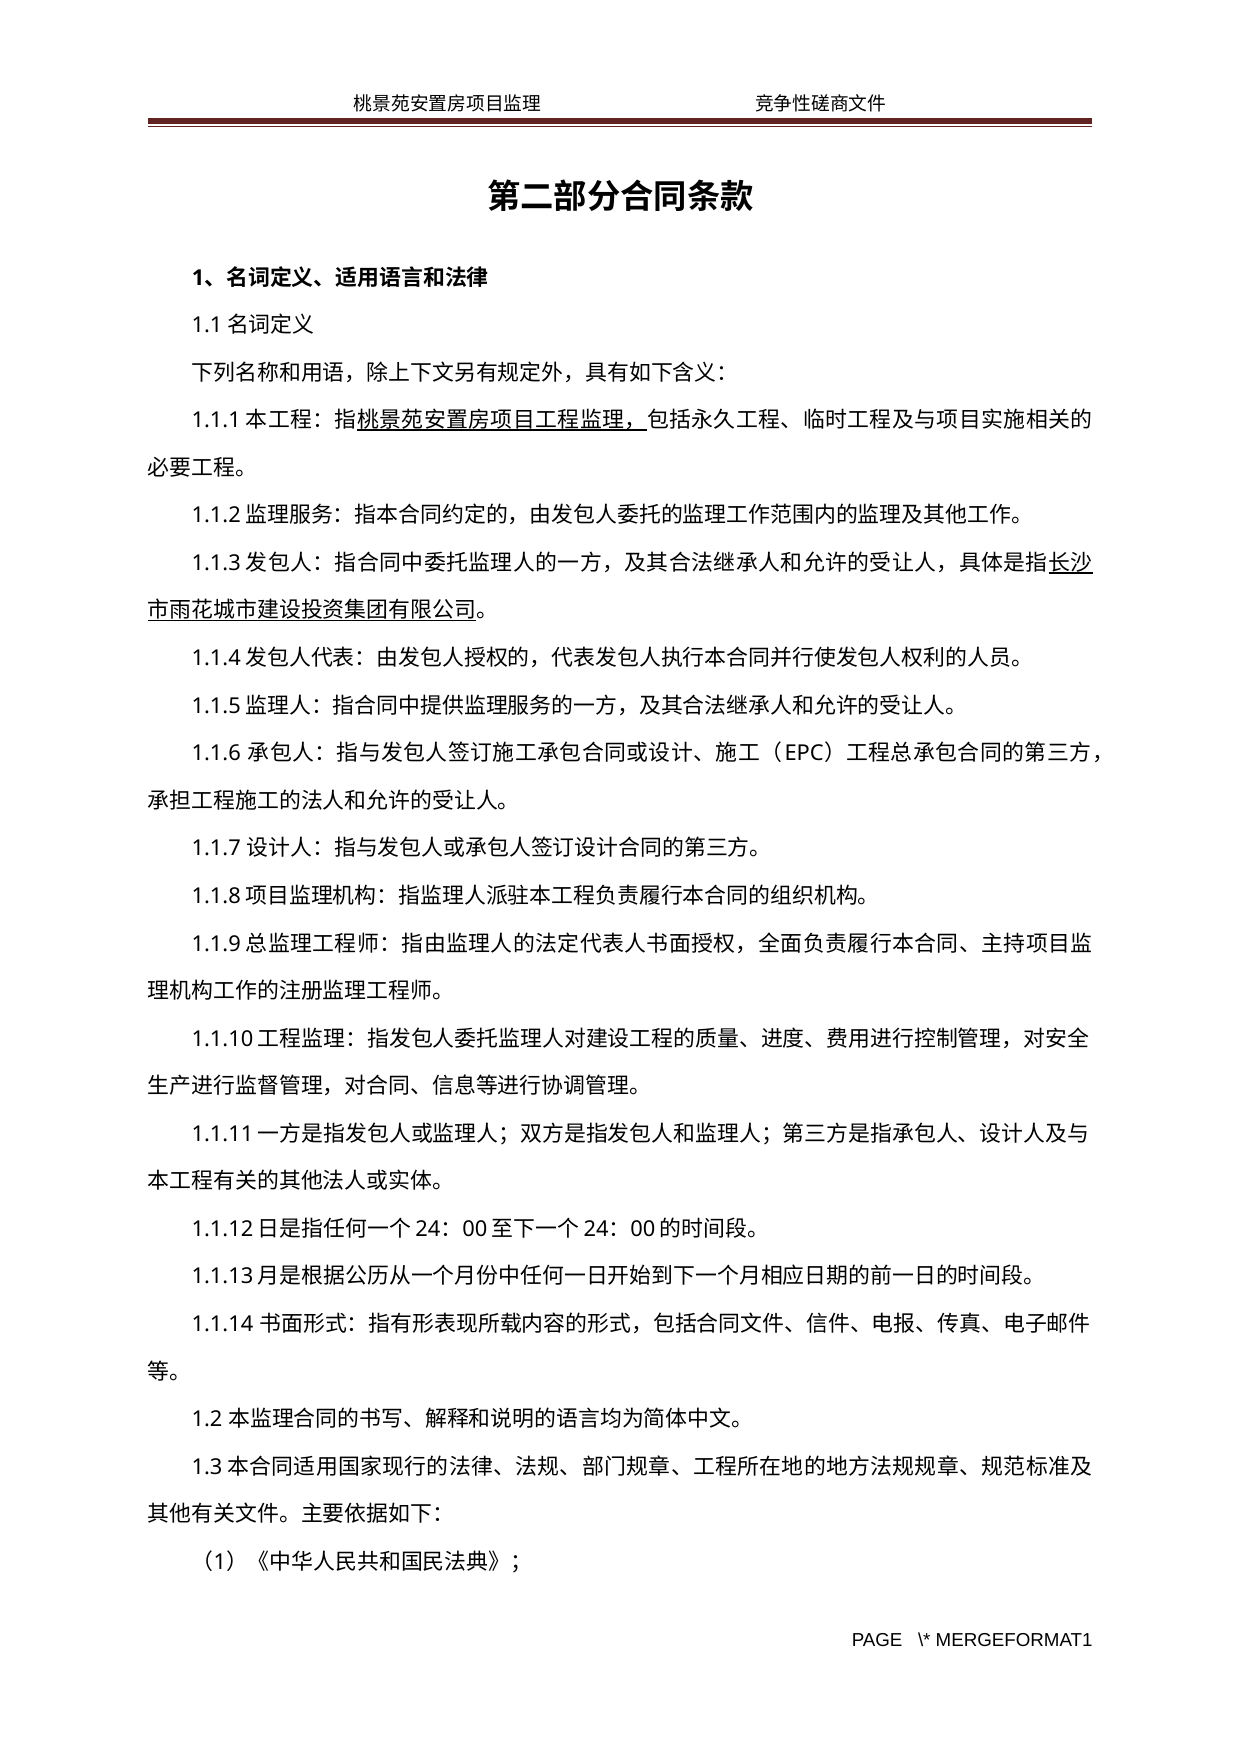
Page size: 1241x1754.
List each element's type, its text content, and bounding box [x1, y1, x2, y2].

text 1.1.8项目监理机构：指监理人派驻本工程负责履行本合同的组织机构。 [148, 878, 1092, 910]
text 1.1.7 设计人：指与发包人或承包人签订设计合同的第三方。 [148, 830, 1092, 862]
text 第二部分合同条款 [148, 162, 1092, 227]
text 1.3本合同适用国家现行的法律、法规、部门规章、工程所在地的地方法规规章、规范标准及其他有关文件。主要依据如下： [148, 1449, 1092, 1528]
text 1.1.5监理人：指合同中提供监理服务的一方，及其合法继承人和允许的受让人。 [148, 688, 1092, 719]
text 1.1.6 承包人：指与发包人签订施工承包合同或设计、施工（EPC）工程总承包合同的第三方，承担工程施工的法人和允许的受让人。 [148, 735, 1092, 814]
text 1.1.2监理服务：指本合同约定的，由发包人委托的监理工作范围内的监理及其他工作。 [148, 497, 1092, 529]
text 1.1.10工程监理：指发包人委托监理人对建设工程的质量、进度、费用进行控制管理，对安全生产进行监督管理，对合同、信息等进行协调管理。 [148, 1021, 1092, 1100]
text 下列名称和用语，除上下文另有规定外，具有如下含义： [148, 355, 1092, 386]
text 1.1.4发包人代表：由发包人授权的，代表发包人执行本合同并行使发包人权利的人员。 [148, 640, 1092, 672]
text 1、名词定义、适用语言和法律 [148, 259, 1092, 291]
text 1.1.3发包人：指合同中委托监理人的一方，及其合法继承人和允许的受让人，具体是指长沙市雨花城市建设投资集团有限公司。 [148, 545, 1092, 624]
text （1）《中华人民共和国民法典》； [148, 1544, 1092, 1576]
text 1.2 本监理合同的书写、解释和说明的语言均为简体中文。 [148, 1401, 1092, 1433]
text 1.1.13月是根据公历从一个月份中任何一日开始到下一个月相应日期的前一日的时间段。 [148, 1258, 1092, 1290]
text 1.1.1本工程：指桃景苑安置房项目工程监理，包括永久工程、临时工程及与项目实施相关的必要工程。 [148, 402, 1092, 481]
text 1.1.11一方是指发包人或监理人；双方是指发包人和监理人；第三方是指承包人、设计人及与本工程有关的其他法人或实体。 [148, 1116, 1092, 1195]
text 1.1.14 书面形式：指有形表现所载内容的形式，包括合同文件、信件、电报、传真、电子邮件等。 [148, 1306, 1092, 1385]
text 1.1名词定义 [148, 307, 1092, 339]
text 1.1.9总监理工程师：指由监理人的法定代表人书面授权，全面负责履行本合同、主持项目监理机构工作的注册监理工程师。 [148, 926, 1092, 1005]
text 1.1.12日是指任何一个24：00至下一个24：00的时间段。 [148, 1211, 1092, 1243]
